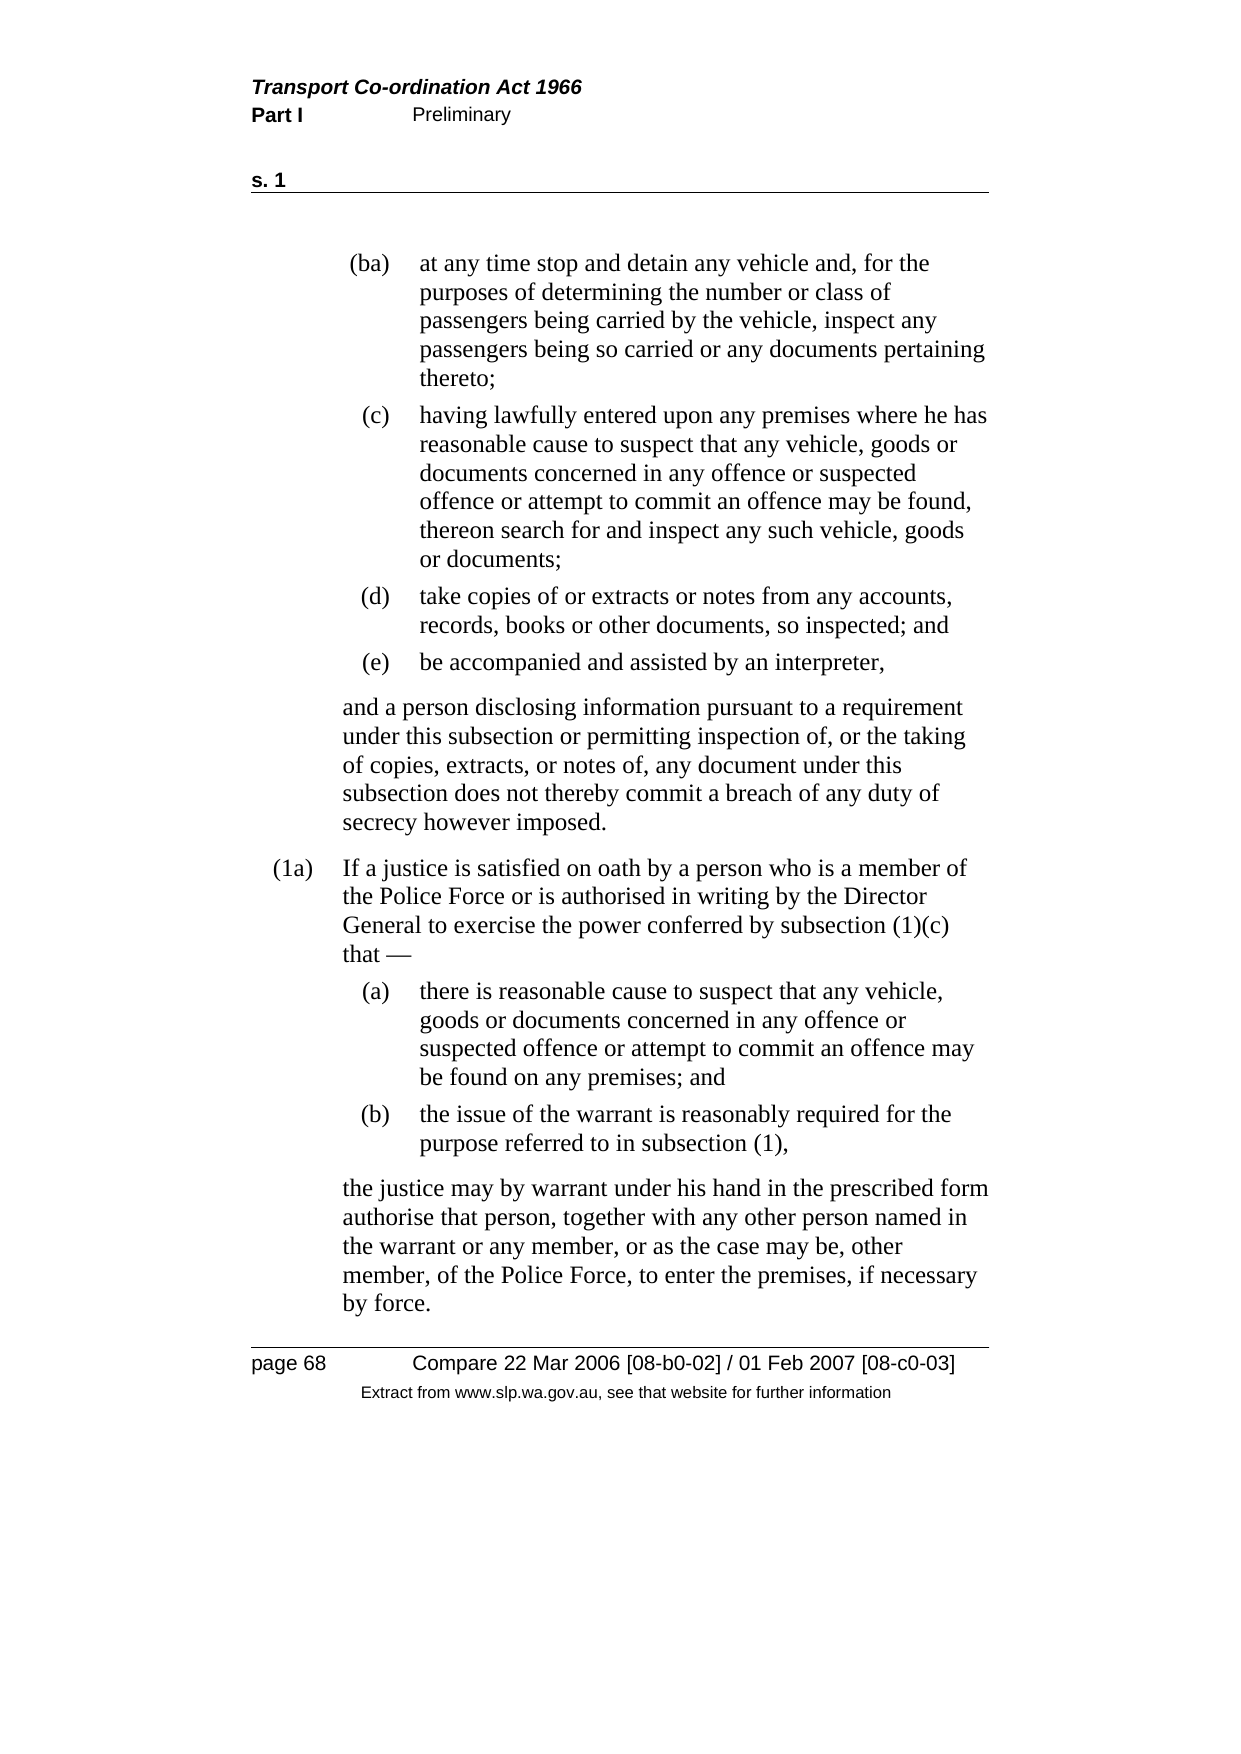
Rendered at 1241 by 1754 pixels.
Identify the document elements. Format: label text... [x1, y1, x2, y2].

text and a person disclosing information pursuant to a requirement under this subsection or permitting inspection of, or the taking of copies, extracts, or notes of, any document under this subsection does not thereby commit a breach of any duty of secrecy however imposed. [251, 692, 989, 836]
text (a) there is reasonable cause to suspect that any vehicle, goods or documents concerned in any offence or suspected offence or attempt to commit an offence may be found on any premises; and [251, 976, 989, 1091]
text (e) be accompanied and assisted by an interpreter, [251, 647, 989, 676]
text (b) the issue of the warrant is reasonably required for the purpose referred to in subsection (1), [251, 1099, 989, 1157]
text (c) having lawfully entered upon any premises where he has reasonable cause to suspect that any vehicle, goods or documents concerned in any offence or suspected offence or attempt to commit an offence may be found, thereon search for and inspect any such vehicle, goods or documents; [251, 400, 989, 573]
text (ba) at any time stop and detain any vehicle and, for the purposes of determining the number or class of passengers being carried by the vehicle, inspect any passengers being so carried or any documents pertaining thereto; [251, 248, 989, 392]
text (d) take copies of or extracts or notes from any accounts, records, books or other documents, so inspected; and [251, 581, 989, 638]
text the justice may by warrant under his hand in the prescribed form authorise that person, together with any other person named in the warrant or any member, or as the case may be, other member, of the Police Force, to enter the premises, if necessary by force. [251, 1173, 989, 1317]
text (1a) If a justice is satisfied on oath by a person who is a member of the Police Force or is authorised in writing by the Director General to exercise the power conferred by subsection (1)(c) that — [251, 853, 989, 968]
